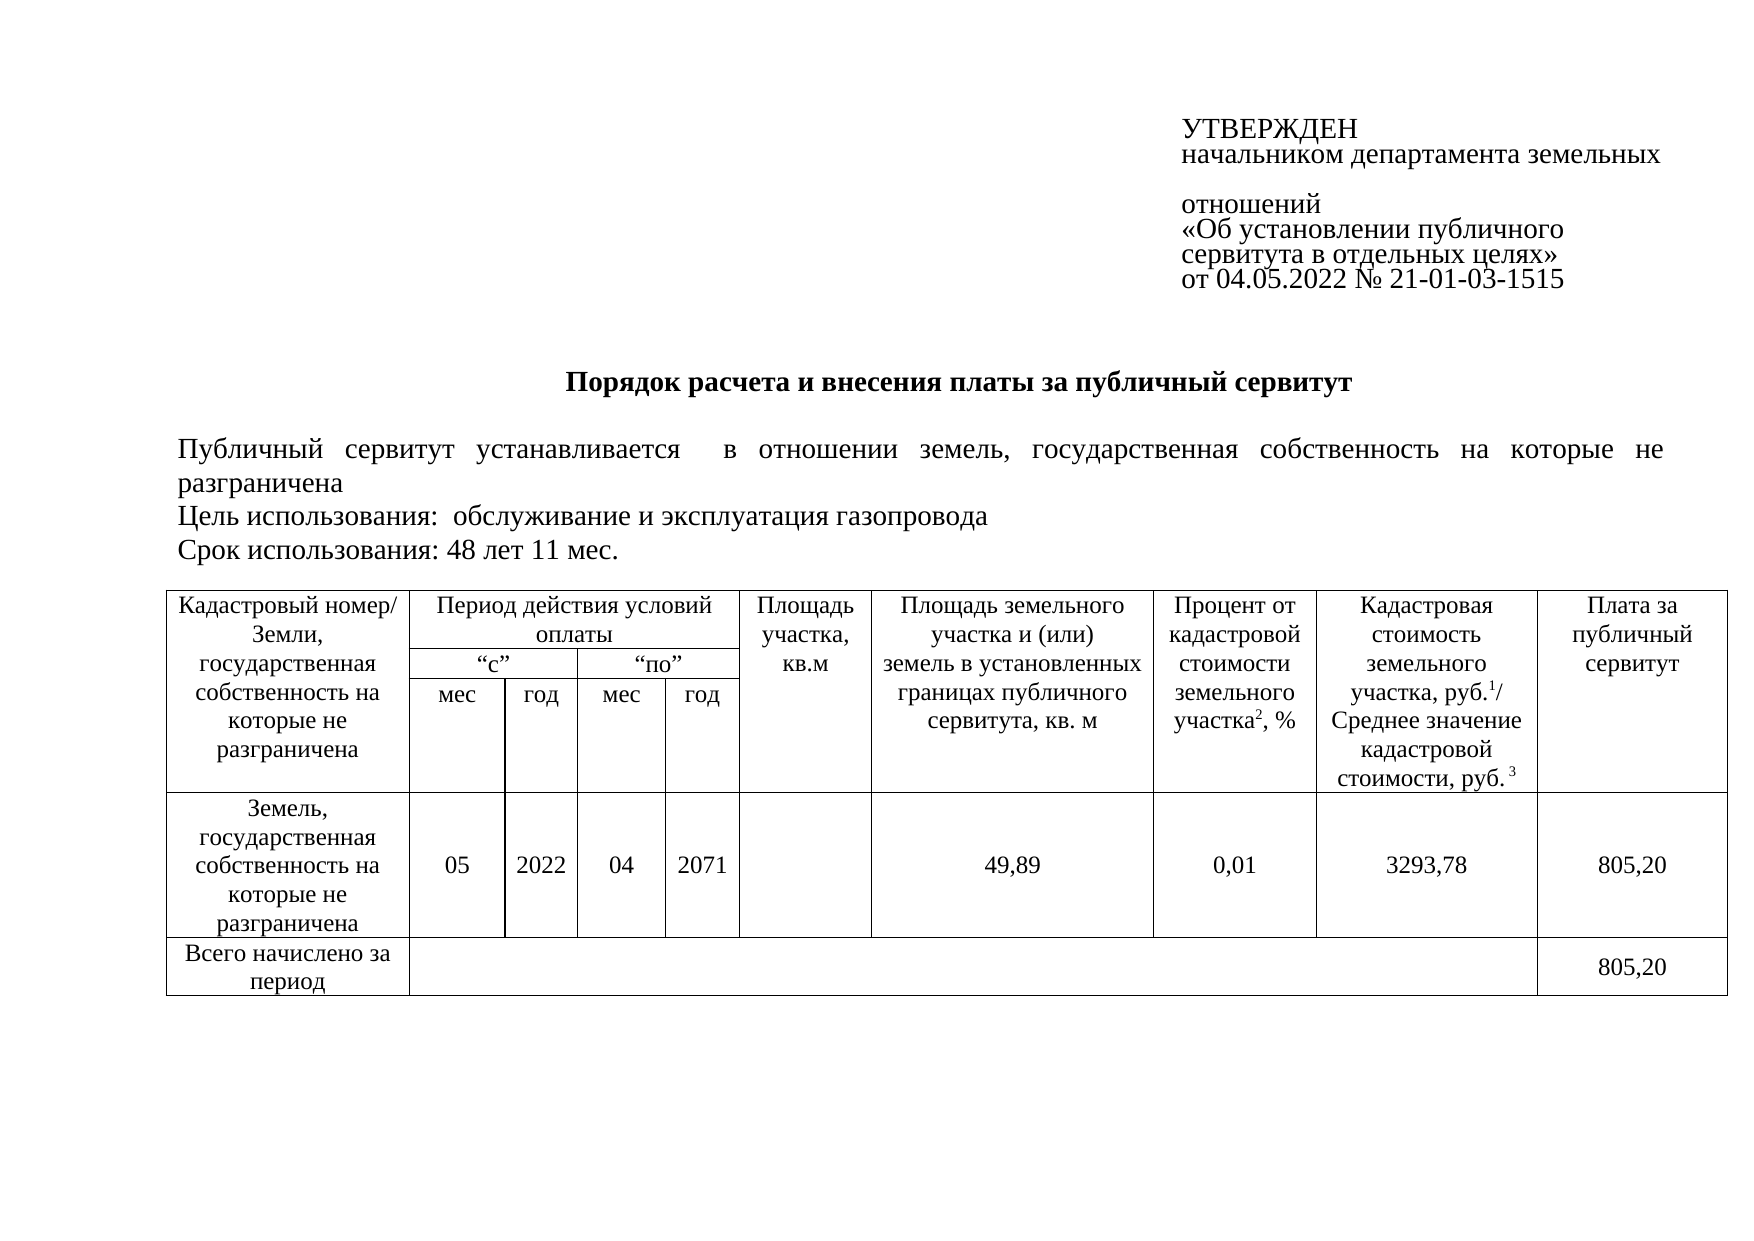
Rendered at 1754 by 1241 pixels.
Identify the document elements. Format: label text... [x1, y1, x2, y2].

table_header Кадастровая стоимость земельного участка, руб.1/ Среднее значение кадастровой стоимости, руб. 3 [1317, 591, 1537, 792]
table_cell 805,20 [1538, 938, 1727, 995]
table_header Период действия условий оплаты [410, 591, 739, 648]
text УТВЕРЖДЕН [1181, 118, 1665, 143]
table_header Кадастровый номер/ Земли, государственная собственность на которые не разграничена [167, 591, 409, 792]
text Срок использования: 48 лет 11 мес. [177, 532, 1665, 565]
table_header Плата за публичный сервитут [1538, 591, 1727, 792]
table_cell [740, 793, 871, 937]
table_cell 0,01 [1154, 793, 1316, 937]
table_header Площадь участка, кв.м [740, 591, 871, 792]
table_cell 2071 [666, 793, 739, 937]
table_cell год [506, 679, 577, 792]
text начальником департамента земельных отношений [1181, 143, 1665, 218]
table_cell “по” [578, 649, 739, 678]
table_header Процент от кадастровой стоимости земельного участка2, % [1154, 591, 1316, 792]
table_cell 3293,78 [1317, 793, 1537, 937]
text Публичный сервитут устанавливается в отношении земель, государственная собственность на которые не разграничена [177, 431, 1665, 498]
table_cell “c” [410, 649, 577, 678]
table_cell 05 [410, 793, 504, 937]
table_cell мес [410, 679, 504, 792]
table_cell 04 [578, 793, 665, 937]
text «Об установлении публичного сервитута в отдельных целях» [1181, 218, 1665, 268]
text от 04.05.2022 № 21-01-03-1515 [1181, 268, 1665, 293]
text Цель использования: обслуживание и эксплуатация газопровода [177, 498, 1665, 532]
table_cell Земель, государственная собственность на которые не разграничена [167, 793, 409, 937]
table_cell 49,89 [872, 793, 1153, 937]
table_cell 805,20 [1538, 793, 1727, 937]
table_cell мес [578, 679, 665, 792]
table_header Площадь земельного участка и (или) земель в установленных границах публичного сервитута, кв. м [872, 591, 1153, 792]
table_cell 2022 [506, 793, 577, 937]
table_cell Всего начислено за период [167, 938, 409, 995]
text Порядок расчета и внесения платы за публичный сервитут [177, 364, 1665, 398]
table_cell [410, 938, 1537, 995]
table_cell год [666, 679, 739, 792]
